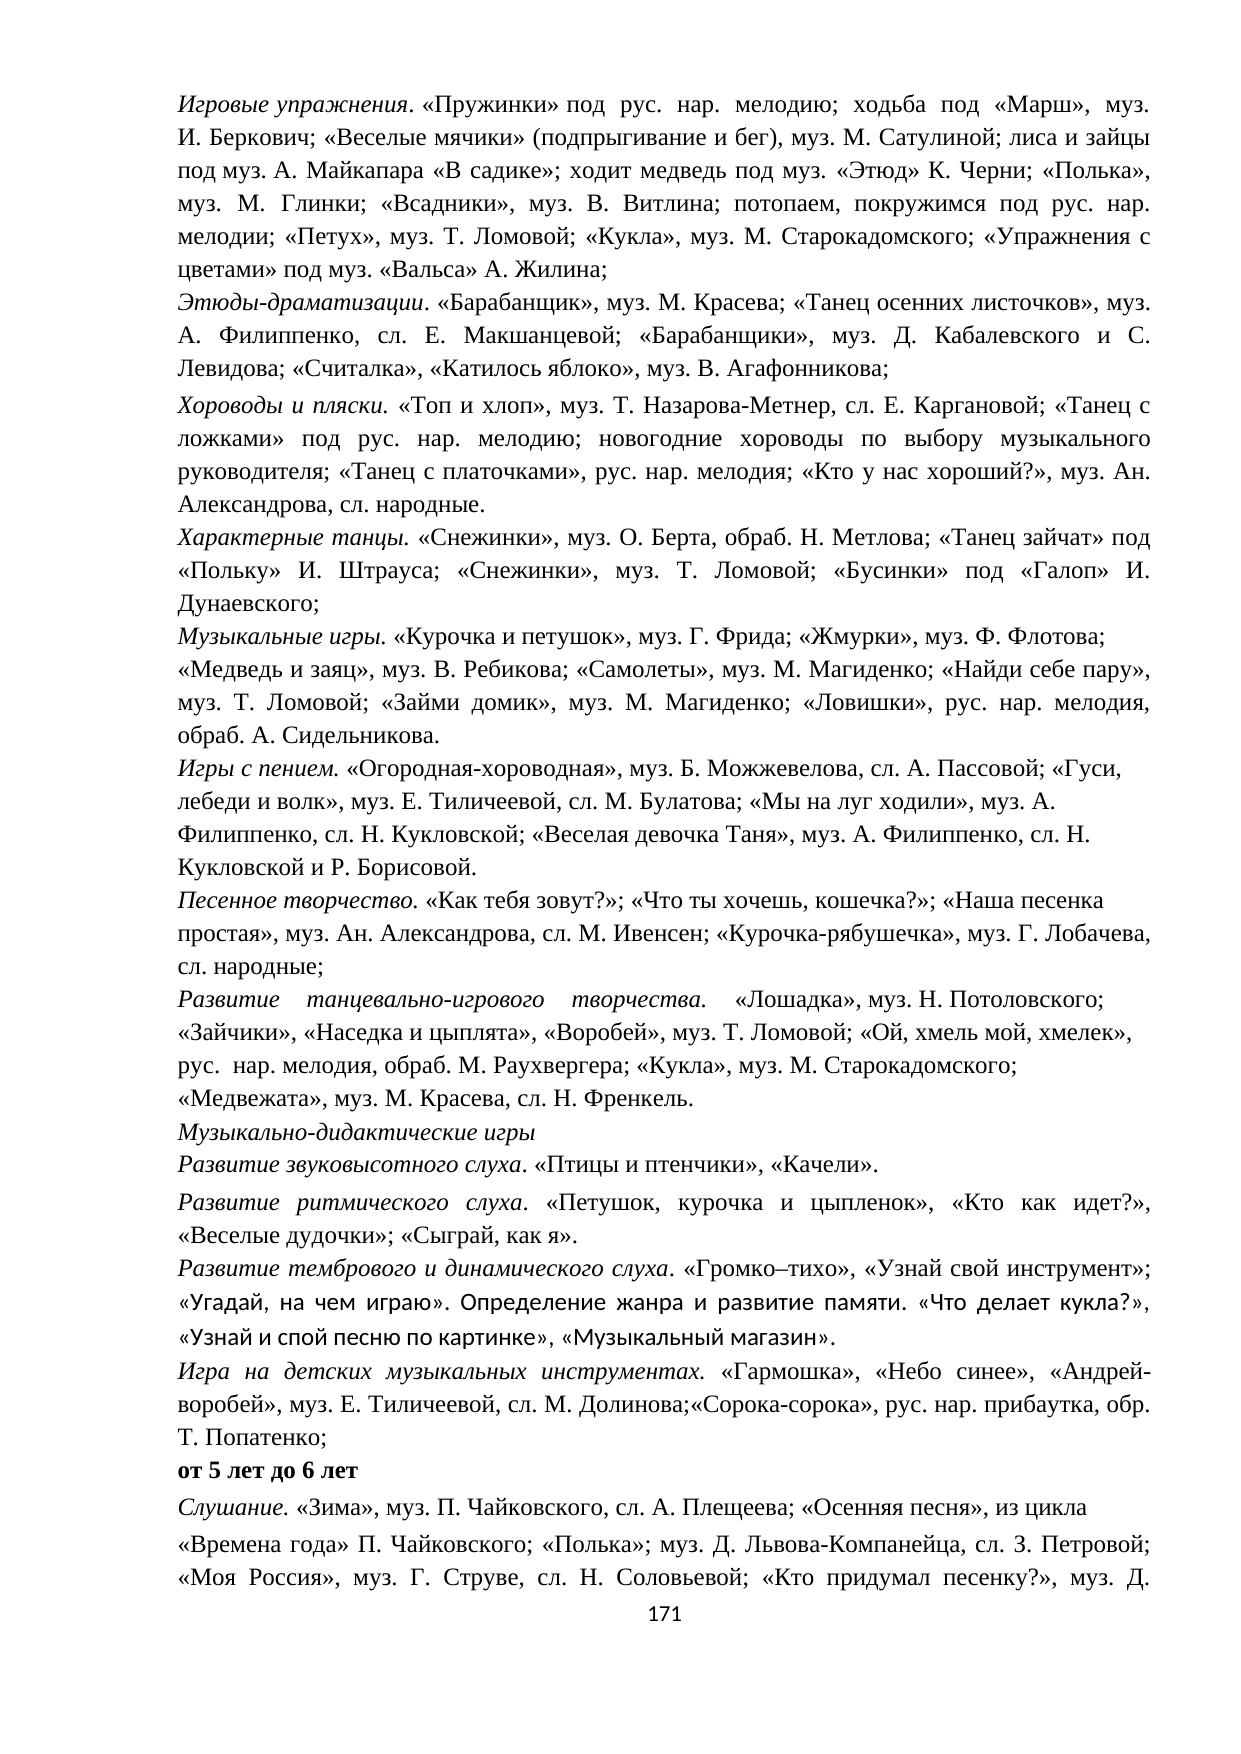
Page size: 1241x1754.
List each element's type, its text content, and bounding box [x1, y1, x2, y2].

text Развитие ритмического слуха. «Петушок, курочка и цыпленок», «Кто как идет?», «Веселые дудочки»; «Сыграй, как я». [177, 1187, 1152, 1249]
text Характерные танцы. «Снежинки», муз. О. Берта, обраб. Н. Метлова; «Танец зайчат» под «Польку» И. Штрауса; «Снежинки», муз. Т. Ломовой; «Бусинки» под «Галоп» И. Дунаевского; [177, 522, 1152, 617]
text Игровые упражнения. «Пружинки» под рус. нар. мелодию; ходьба под «Марш», муз. И. Беркович; «Веселые мячики» (подпрыгивание и бег), муз. М. Сатулиной; лиса и зайцы под муз. А. Майкапара «В садике»; ходит медведь под муз. «Этюд» К. Черни; «Полька», муз. М. Глинки; «Всадники», муз. В. Витлина; потопаем, покружимся под рус. нар. мелодии; «Петух», муз. Т. Ломовой; «Кукла», муз. М. Старокадомского; «Упражнения с цветами» под муз. «Вальса» А. Жилина; [177, 89, 1152, 282]
text Хороводы и пляски. «Топ и хлоп», муз. Т. Назарова-Метнер, сл. Е. Каргановой; «Танец с ложками» под рус. нар. мелодию; новогодние хороводы по выбору музыкального руководителя; «Танец с платочками», рус. нар. мелодия; «Кто у нас хороший?», муз. Ан. Александрова, сл. народные. [177, 390, 1152, 518]
text Игры с пением. «Огородная-хороводная», муз. Б. Можжевелова, сл. А. Пассовой; «Гуси, лебеди и волк», муз. Е. Тиличеевой, сл. М. Булатова; «Мы на луг ходили», муз. А. Филиппенко, сл. Н. Кукловской; «Веселая девочка Таня», муз. А. Филиппенко, сл. Н. Кукловской и Р. Борисовой. [177, 753, 1152, 881]
subtitle от 5 лет до 6 лет [177, 1455, 1152, 1484]
text Музыкальные игры. «Курочка и петушок», муз. Г. Фрида; «Жмурки», муз. Ф. Флотова; [177, 621, 1152, 650]
text Этюды-драматизации. «Барабанщик», муз. М. Красева; «Танец осенних листочков», муз. А. Филиппенко, сл. Е. Макшанцевой; «Барабанщики», муз. Д. Кабалевского и С. Левидова; «Считалка», «Катилось яблоко», муз. В. Агафонникова; [177, 287, 1152, 382]
text Песенное творчество. «Как тебя зовут?»; «Что ты хочешь, кошечка?»; «Наша песенка простая», муз. Ан. Александрова, сл. М. Ивенсен; «Курочка-рябушечка», муз. Г. Лобачева, сл. народные; [177, 885, 1152, 980]
text Игра на детских музыкальных инструментах. «Гармошка», «Небо синее», «Андрей- воробей», муз. Е. Тиличеевой, сл. М. Долинова;«Сорока-сорока», рус. нар. прибаутка, обр. Т. Попатенко; [177, 1356, 1152, 1451]
text Развитие танцевально-игрового творчества. «Лошадка», муз. Н. Потоловского; «Зайчики», «Наседка и цыплята», «Воробей», муз. Т. Ломовой; «Ой, хмель мой, хмелек», рус. нар. мелодия, обраб. М. Раухвергера; «Кукла», муз. М. Старокадомского; «Медвежата», муз. М. Красева, сл. Н. Френкель. [177, 984, 1152, 1112]
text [177, 1529, 1152, 1591]
text Слушание. «Зима», муз. П. Чайковского, сл. А. Плещеева; «Осенняя песня», из цикла [177, 1492, 1152, 1521]
text «Медведь и заяц», муз. В. Ребикова; «Самолеты», муз. М. Магиденко; «Найди себе пару», муз. Т. Ломовой; «Займи домик», муз. М. Магиденко; «Ловишки», рус. нар. мелодия, обраб. А. Сидельникова. [177, 654, 1152, 749]
text Развитие звуковысотного слуха. «Птицы и птенчики», «Качели». [177, 1149, 1152, 1178]
text Развитие тембрового и динамического слуха. «Громко–тихо», «Узнай свой инструмент»; «Угадай, на чем играю». Определение жанра и развитие памяти. «Что делает кукла?», «Узнай и спой песню по картинке», «Музыкальный магазин». [177, 1253, 1152, 1352]
text Музыкально-дидактические игры [177, 1117, 1152, 1145]
